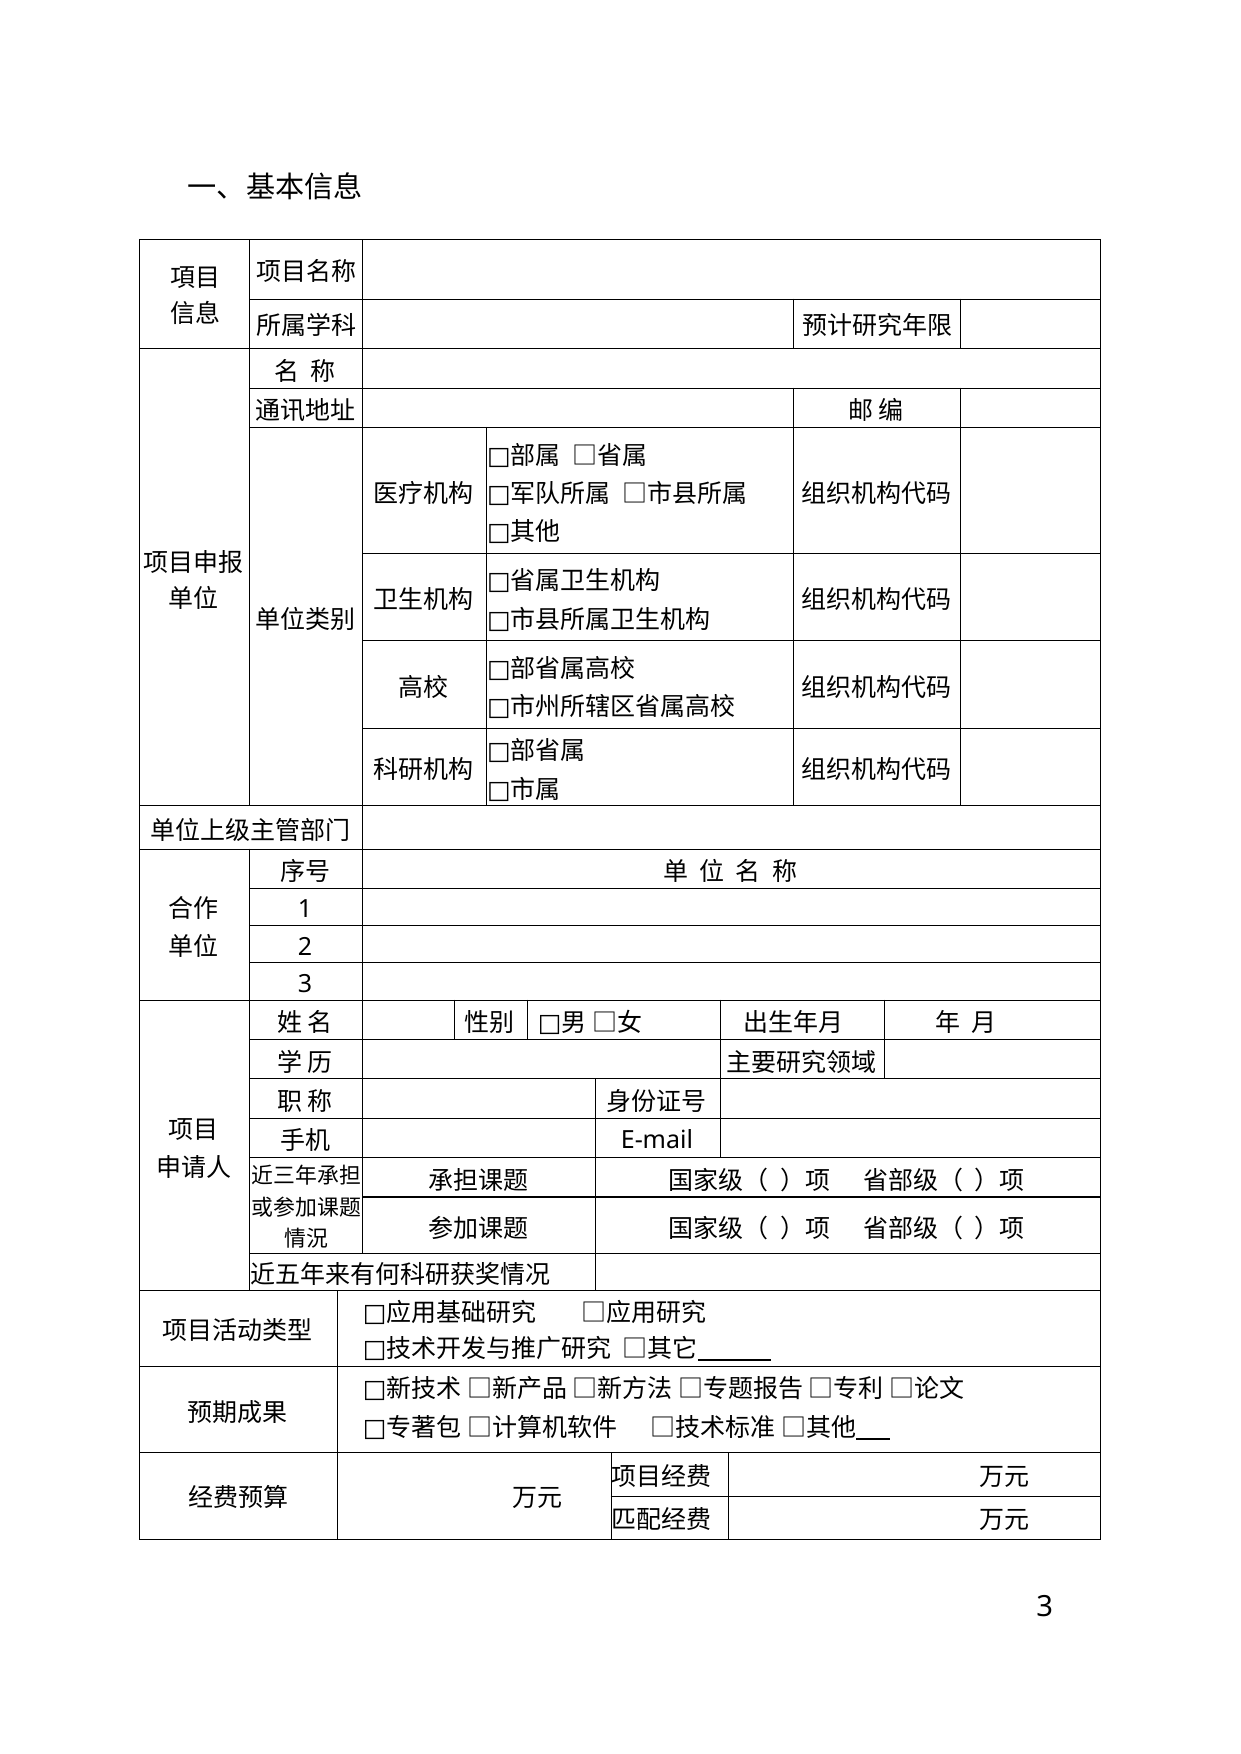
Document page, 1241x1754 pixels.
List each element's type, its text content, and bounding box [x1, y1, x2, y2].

table_cell E-mail [596, 1119, 720, 1157]
table_cell □部省属高校 □市州所辖区省属高校 [487, 641, 793, 728]
table_cell [961, 300, 1100, 348]
table_cell [961, 428, 1100, 553]
table_cell 性别 [455, 1001, 527, 1039]
table_cell □部省属 □市属 [487, 729, 793, 805]
table_cell [961, 641, 1100, 728]
table_cell 万元 [729, 1497, 1100, 1538]
table_cell 经费预算 [140, 1453, 337, 1538]
table_cell [363, 1079, 595, 1118]
table_cell 项目申报单位 [140, 349, 249, 805]
table_cell 匹配经费 [612, 1497, 728, 1538]
table_cell 3 [250, 963, 362, 999]
table_cell □省属卫生机构 □市县所属卫生机构 [487, 554, 793, 640]
table_cell 国家级（ ）项 省部级（ ）项 [596, 1158, 1100, 1196]
table_cell 医疗机构 [363, 428, 486, 553]
table_cell 名 称 [250, 349, 362, 387]
table_cell 单 位 名 称 [363, 850, 1100, 888]
table_cell 单位上级主管部门 [140, 806, 362, 848]
table_cell [363, 1119, 595, 1157]
table_cell □新技术 □新产品 □新方法 □专题报告 □专利 □论文 □专著包 □计算机软件 □技术标准 □其他 [338, 1367, 1100, 1452]
table_cell [363, 349, 1100, 387]
table_cell 项目活动类型 [140, 1291, 337, 1366]
table_cell 国家级（ ）项 省部级（ ）项 [596, 1198, 1100, 1253]
table_cell 高校 [363, 641, 486, 728]
table_cell 万元 [729, 1453, 1100, 1496]
table_cell [363, 926, 1100, 962]
table_cell [363, 389, 793, 427]
table_cell [885, 1040, 1100, 1078]
table_cell 1 [250, 889, 362, 925]
table_cell □部属 □省属 □军队所属 □市县所属 □其他 [487, 428, 793, 553]
table_cell [363, 889, 1100, 925]
table_cell [363, 963, 1100, 999]
table_cell 出生年月 [721, 1001, 884, 1039]
table_cell [961, 554, 1100, 640]
table_header 项目名称 [250, 240, 362, 298]
table_cell 学 历 [250, 1040, 362, 1078]
table_cell [961, 389, 1100, 427]
table_cell 近五年来有何科研获奖情况 [250, 1254, 595, 1290]
table_cell [363, 806, 1100, 848]
table_cell 年 月 [885, 1001, 1100, 1039]
table_cell 邮 编 [794, 389, 960, 427]
text 一、基本信息 [187, 153, 1053, 218]
table_cell □男 □女 [528, 1001, 720, 1039]
table_cell 项目经费 [612, 1453, 728, 1496]
table_cell 职 称 [250, 1079, 362, 1118]
table_cell [721, 1079, 1100, 1118]
table_cell 承担课题 [363, 1158, 595, 1196]
table_cell □应用基础研究 □应用研究 □技术开发与推广研究 □其它 [338, 1291, 1100, 1366]
table_cell 组织机构代码 [794, 428, 960, 553]
table_cell 参加课题 [363, 1198, 595, 1253]
table_cell 预计研究年限 [794, 300, 960, 348]
table_cell 合作 单位 [140, 850, 249, 999]
table_cell 组织机构代码 [794, 554, 960, 640]
table_cell 姓 名 [250, 1001, 362, 1039]
table_cell 预期成果 [140, 1367, 337, 1452]
table_cell 身份证号 [596, 1079, 720, 1118]
table_cell 手机 [250, 1119, 362, 1157]
table_cell [596, 1254, 1100, 1290]
table_cell [363, 1040, 720, 1078]
table_header [363, 240, 1100, 298]
table_cell 2 [250, 926, 362, 962]
table_cell 序号 [250, 850, 362, 888]
table_cell [363, 1001, 454, 1039]
table_cell [363, 300, 793, 348]
table_cell 科研机构 [363, 729, 486, 805]
table_cell 单位类别 [250, 428, 362, 805]
table_cell 所属学科 [250, 300, 362, 348]
table_cell 项目 申请人 [140, 1001, 249, 1290]
table_cell 通讯地址 [250, 389, 362, 427]
table_cell 组织机构代码 [794, 641, 960, 728]
table_cell 近三年承担或参加课题情況 [250, 1158, 362, 1253]
table_cell 组织机构代码 [794, 729, 960, 805]
table_cell [721, 1119, 1100, 1157]
table_cell 卫生机构 [363, 554, 486, 640]
table_header 項目 信息 [140, 240, 249, 348]
table_cell [961, 729, 1100, 805]
table_cell 主要研究领域 [721, 1040, 884, 1078]
table_cell 万元 [338, 1453, 611, 1538]
